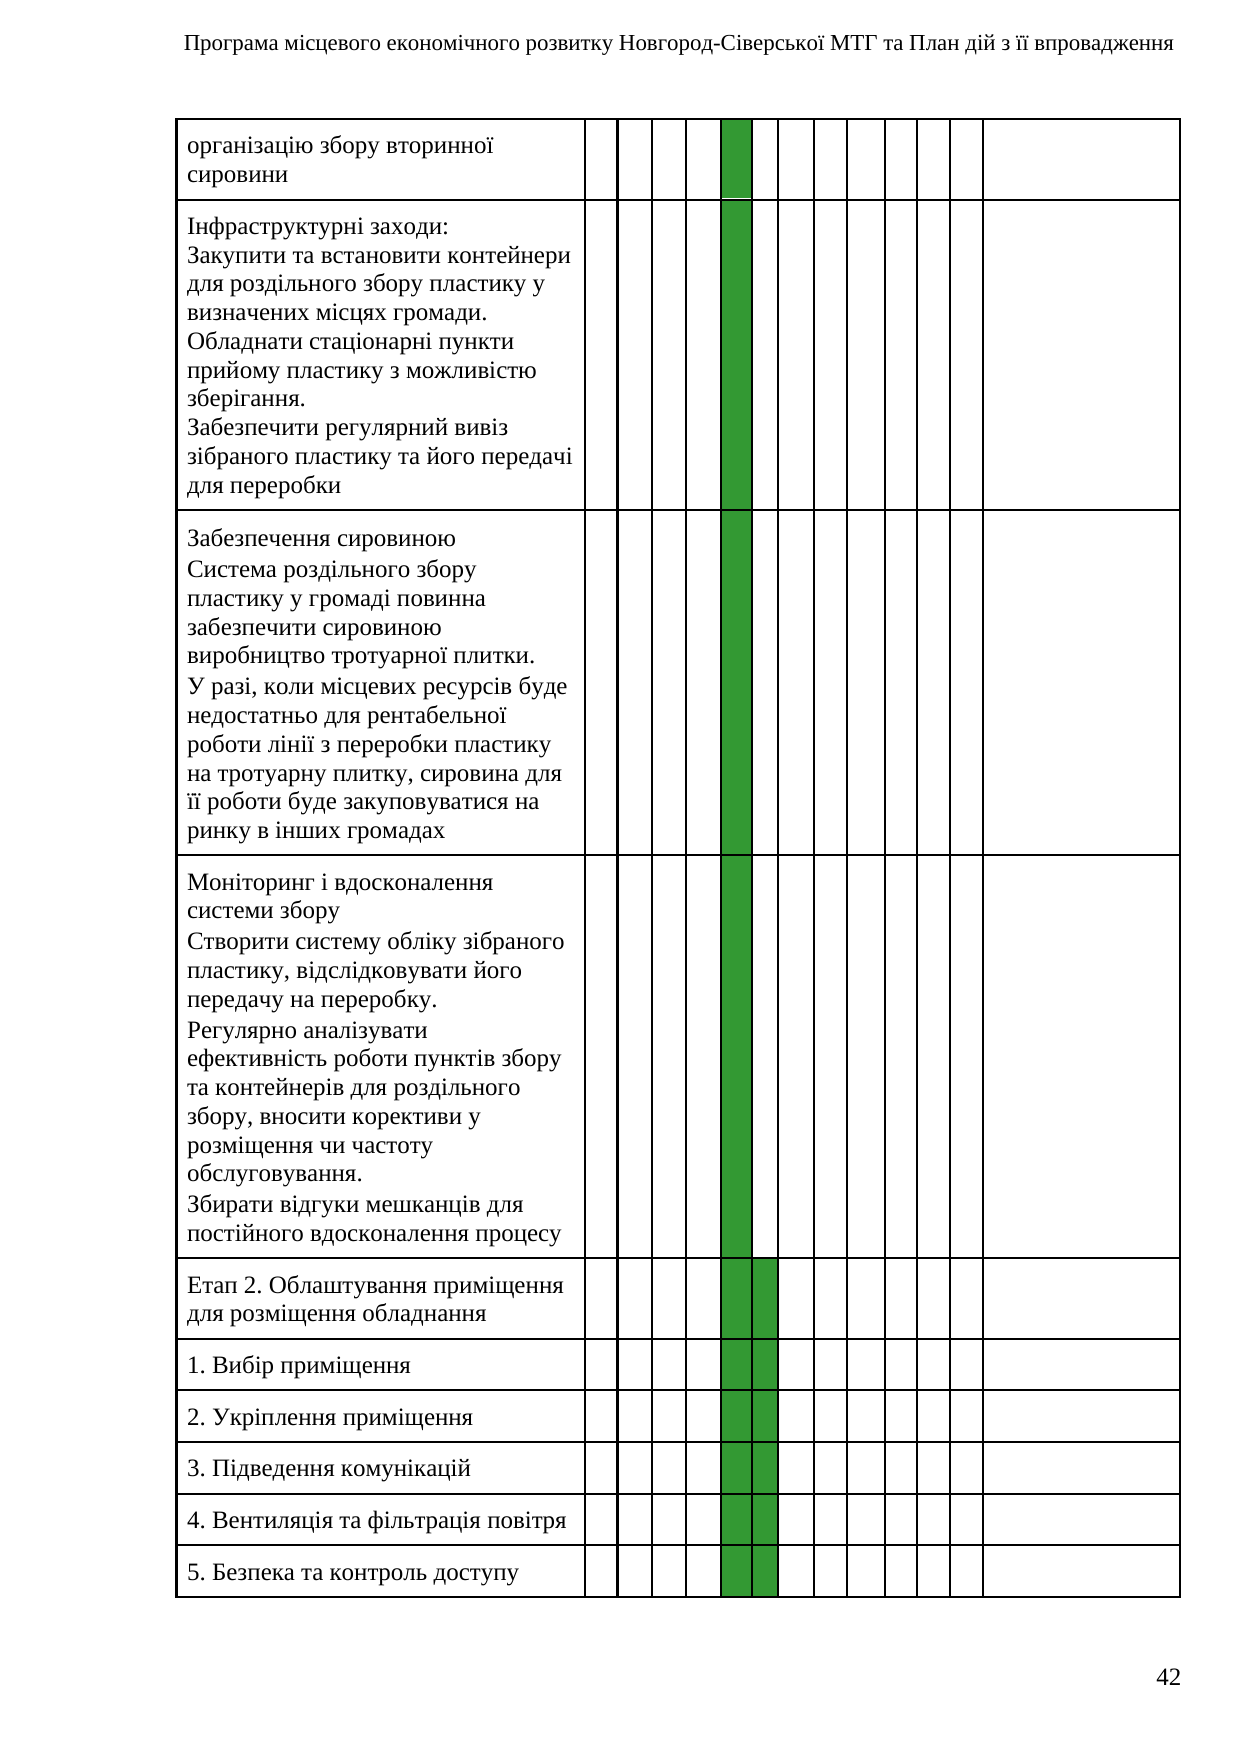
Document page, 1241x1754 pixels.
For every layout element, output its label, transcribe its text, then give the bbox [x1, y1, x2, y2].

table_cell [753, 120, 777, 198]
table_cell [886, 1340, 916, 1389]
table_cell [722, 1495, 751, 1544]
table_cell [619, 201, 651, 509]
table_cell 1. Вибір приміщення [178, 1340, 584, 1389]
table_cell [619, 1546, 651, 1596]
table_cell [848, 201, 884, 509]
table_cell [848, 1259, 884, 1338]
table_cell [918, 201, 949, 509]
table_cell [886, 1259, 916, 1338]
table_cell [619, 1340, 651, 1389]
table_cell [722, 1443, 751, 1493]
table_cell [984, 1546, 1179, 1596]
table_cell [815, 1391, 846, 1441]
table_cell [586, 1443, 616, 1493]
table_cell [951, 1495, 982, 1544]
table_cell [918, 1443, 949, 1493]
table_cell [687, 856, 720, 1257]
table_cell [951, 1340, 982, 1389]
table_cell [722, 201, 751, 509]
table_cell [779, 511, 813, 854]
table_cell [779, 1259, 813, 1338]
table_cell [653, 1340, 685, 1389]
table_cell [918, 1546, 949, 1596]
table_cell [984, 856, 1179, 1257]
table_cell [586, 1495, 616, 1544]
table_cell [753, 856, 777, 1257]
table_cell [586, 1546, 616, 1596]
table_cell [779, 1495, 813, 1544]
table_cell [951, 511, 982, 854]
table_cell [951, 856, 982, 1257]
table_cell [178, 120, 584, 198]
table_cell [619, 120, 651, 198]
table_cell [753, 201, 777, 509]
table_cell [687, 201, 720, 509]
table_cell [951, 1259, 982, 1338]
table_cell [619, 856, 651, 1257]
table_cell [918, 1391, 949, 1441]
table_cell [815, 1443, 846, 1493]
table_cell [653, 201, 685, 509]
table_cell [753, 1391, 777, 1441]
table_cell [848, 1546, 884, 1596]
table_cell [687, 120, 720, 198]
table_cell [984, 1391, 1179, 1441]
table_cell [815, 1546, 846, 1596]
table_cell Етап 2. Облаштування приміщення для розміщення обладнання [178, 1259, 584, 1338]
table_cell [653, 1443, 685, 1493]
table_cell [779, 1546, 813, 1596]
table_cell [687, 1546, 720, 1596]
table_cell [886, 201, 916, 509]
table_cell [951, 120, 982, 198]
table_cell [848, 1443, 884, 1493]
table_cell [815, 1340, 846, 1389]
table_cell [779, 1340, 813, 1389]
table_cell [918, 1340, 949, 1389]
table_cell 3. Підведення комунікацій [178, 1443, 584, 1493]
table_cell [753, 1340, 777, 1389]
table_cell [653, 120, 685, 198]
table_cell [815, 1495, 846, 1544]
table_cell [848, 120, 884, 198]
table_cell [815, 120, 846, 198]
table_cell [779, 201, 813, 509]
table_cell [984, 511, 1179, 854]
table_cell [586, 856, 616, 1257]
table_cell Моніторинг і вдосконалення системи збору Створити систему обліку зібраного пластику, відслідковувати його передачу на переробку. Регулярно аналізувати ефективність роботи пунктів збору та контейнерів для роздільного збору, вносити корективи у розміщення чи частоту обслуговування. Збирати відгуки мешканців для постійного вдосконалення процесу [178, 856, 584, 1257]
table_cell [886, 1391, 916, 1441]
table_cell [848, 856, 884, 1257]
table_cell [722, 1259, 751, 1338]
table_cell 2. Укріплення приміщення [178, 1391, 584, 1441]
table_cell 4. Вентиляція та фільтрація повітря [178, 1495, 584, 1544]
table_cell [815, 201, 846, 509]
table_cell [815, 856, 846, 1257]
table_cell [687, 1495, 720, 1544]
table_cell [619, 1495, 651, 1544]
table_cell [653, 1495, 685, 1544]
table_cell [586, 120, 616, 198]
table_cell [918, 1495, 949, 1544]
table_cell [722, 1391, 751, 1441]
table_cell [687, 1443, 720, 1493]
table_cell [918, 1259, 949, 1338]
table_cell [951, 1443, 982, 1493]
table_cell [779, 856, 813, 1257]
table_cell Забезпечення сировиною Система роздільного збору пластику у громаді повинна забезпечити сировиною виробництво тротуарної плитки. У разі, коли місцевих ресурсів буде недостатньо для рентабельної роботи лінії з переробки пластику на тротуарну плитку, сировина для її роботи буде закуповуватися на ринку в інших громадах [178, 511, 584, 854]
table_cell [984, 1443, 1179, 1493]
table_cell [586, 1259, 616, 1338]
table_cell [753, 1259, 777, 1338]
table_cell [722, 1546, 751, 1596]
table_cell [886, 1443, 916, 1493]
table_cell [984, 1495, 1179, 1544]
table_cell [653, 1391, 685, 1441]
table_cell [653, 1259, 685, 1338]
table_cell [779, 120, 813, 198]
table_cell [951, 1546, 982, 1596]
table_cell [886, 511, 916, 854]
table_cell [753, 1495, 777, 1544]
table_cell [779, 1391, 813, 1441]
table_cell [886, 120, 916, 198]
table_cell [753, 511, 777, 854]
table_cell [586, 1340, 616, 1389]
table_cell [653, 856, 685, 1257]
table_cell [984, 120, 1179, 198]
table_cell [687, 1340, 720, 1389]
table_cell [918, 120, 949, 198]
table_cell [848, 1391, 884, 1441]
table_cell [815, 1259, 846, 1338]
table_cell [722, 856, 751, 1257]
table_cell [951, 201, 982, 509]
table_cell [586, 511, 616, 854]
table_cell [687, 1259, 720, 1338]
table_cell [984, 1259, 1179, 1338]
table_cell [984, 201, 1179, 509]
table_cell [722, 1340, 751, 1389]
table_cell [722, 511, 751, 854]
table_cell [886, 1546, 916, 1596]
table_cell [886, 1495, 916, 1544]
table_cell Інфраструктурні заходи: Закупити та встановити контейнери для роздільного збору пластику у визначених місцях громади. Обладнати стаціонарні пункти прийому пластику з можливістю зберігання. Забезпечити регулярний вивіз зібраного пластику та його передачі для переробки [178, 201, 584, 509]
table_cell [722, 120, 751, 198]
table_cell [779, 1443, 813, 1493]
table_cell [984, 1340, 1179, 1389]
table_cell 5. Безпека та контроль доступу [178, 1546, 584, 1596]
table_cell [653, 1546, 685, 1596]
table_cell [619, 1391, 651, 1441]
table_cell [619, 1259, 651, 1338]
table_cell [848, 1340, 884, 1389]
table_cell [653, 511, 685, 854]
table_cell [753, 1443, 777, 1493]
table_cell [619, 511, 651, 854]
table_cell [848, 511, 884, 854]
table_cell [918, 856, 949, 1257]
table_cell [586, 201, 616, 509]
table_cell [951, 1391, 982, 1441]
table_cell [586, 1391, 616, 1441]
table_cell [687, 1391, 720, 1441]
table_cell [918, 511, 949, 854]
table_cell [687, 511, 720, 854]
table_cell [848, 1495, 884, 1544]
table_cell [815, 511, 846, 854]
table_cell [619, 1443, 651, 1493]
table_cell [886, 856, 916, 1257]
table_cell [753, 1546, 777, 1596]
